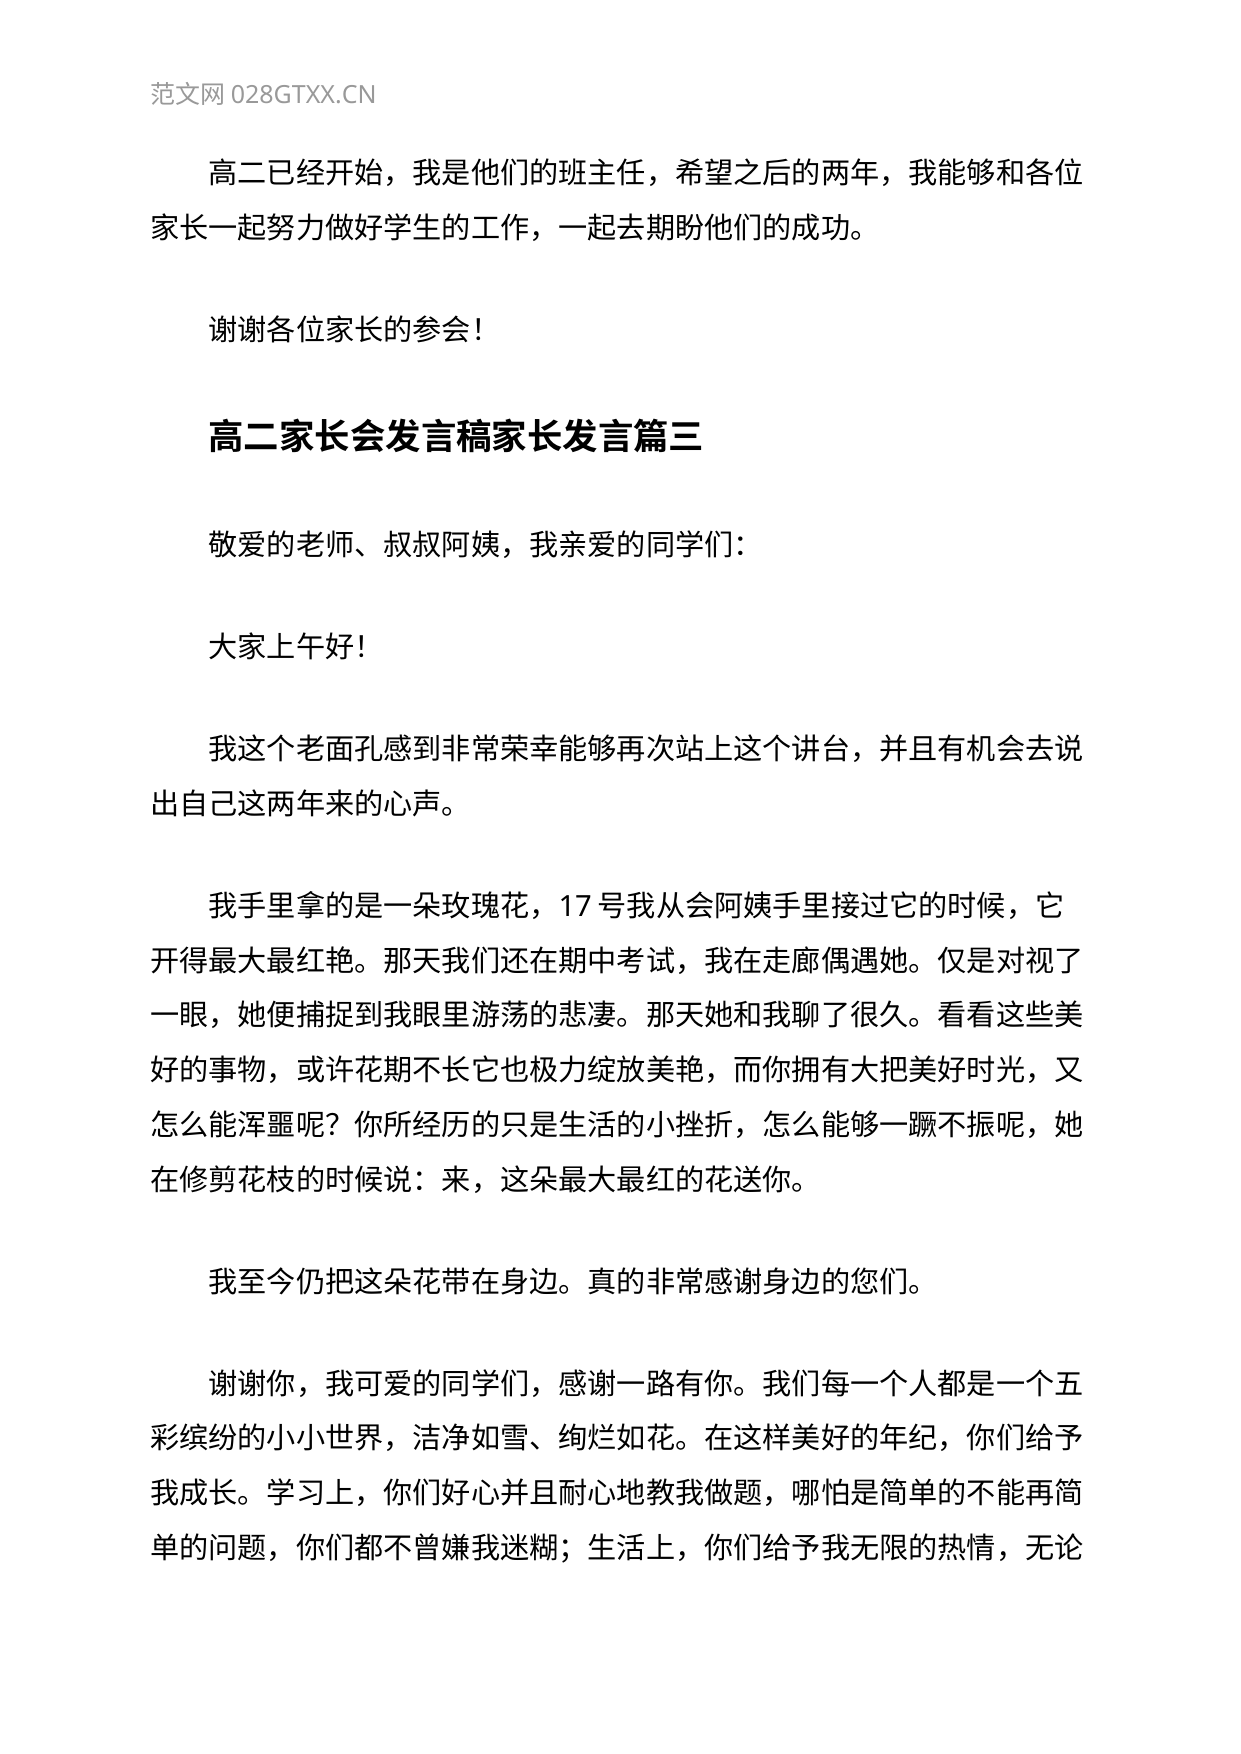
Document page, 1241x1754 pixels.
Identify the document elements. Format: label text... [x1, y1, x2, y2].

text 我手里拿的是一朵玫瑰花，17号我从会阿姨手里接过它的时候，它开得最大最红艳。那天我们还在期中考试，我在走廊偶遇她。仅是对视了一眼，她便捕捉到我眼里游荡的悲凄。那天她和我聊了很久。看看这些美好的事物，或许花期不长它也极力绽放美艳，而你拥有大把美好时光，又怎么能浑噩呢？你所经历的只是生活的小挫折，怎么能够一蹶不振呢，她在修剪花枝的时候说：来，这朵最大最红的花送你。 [150, 882, 1090, 1199]
text 大家上午好！ [150, 624, 1090, 666]
text 高二家长会发言稿家长发言篇三 [150, 408, 1090, 460]
text 我这个老面孔感到非常荣幸能够再次站上这个讲台，并且有机会去说出自己这两年来的心声。 [150, 725, 1090, 823]
text 谢谢各位家长的参会！ [150, 307, 1090, 349]
text 我至今仍把这朵花带在身边。真的非常感谢身边的您们。 [150, 1258, 1090, 1301]
text 敬爱的老师、叔叔阿姨，我亲爱的同学们： [150, 522, 1090, 564]
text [150, 1360, 1090, 1567]
text 高二已经开始，我是他们的班主任，希望之后的两年，我能够和各位家长一起努力做好学生的工作，一起去期盼他们的成功。 [150, 150, 1090, 247]
